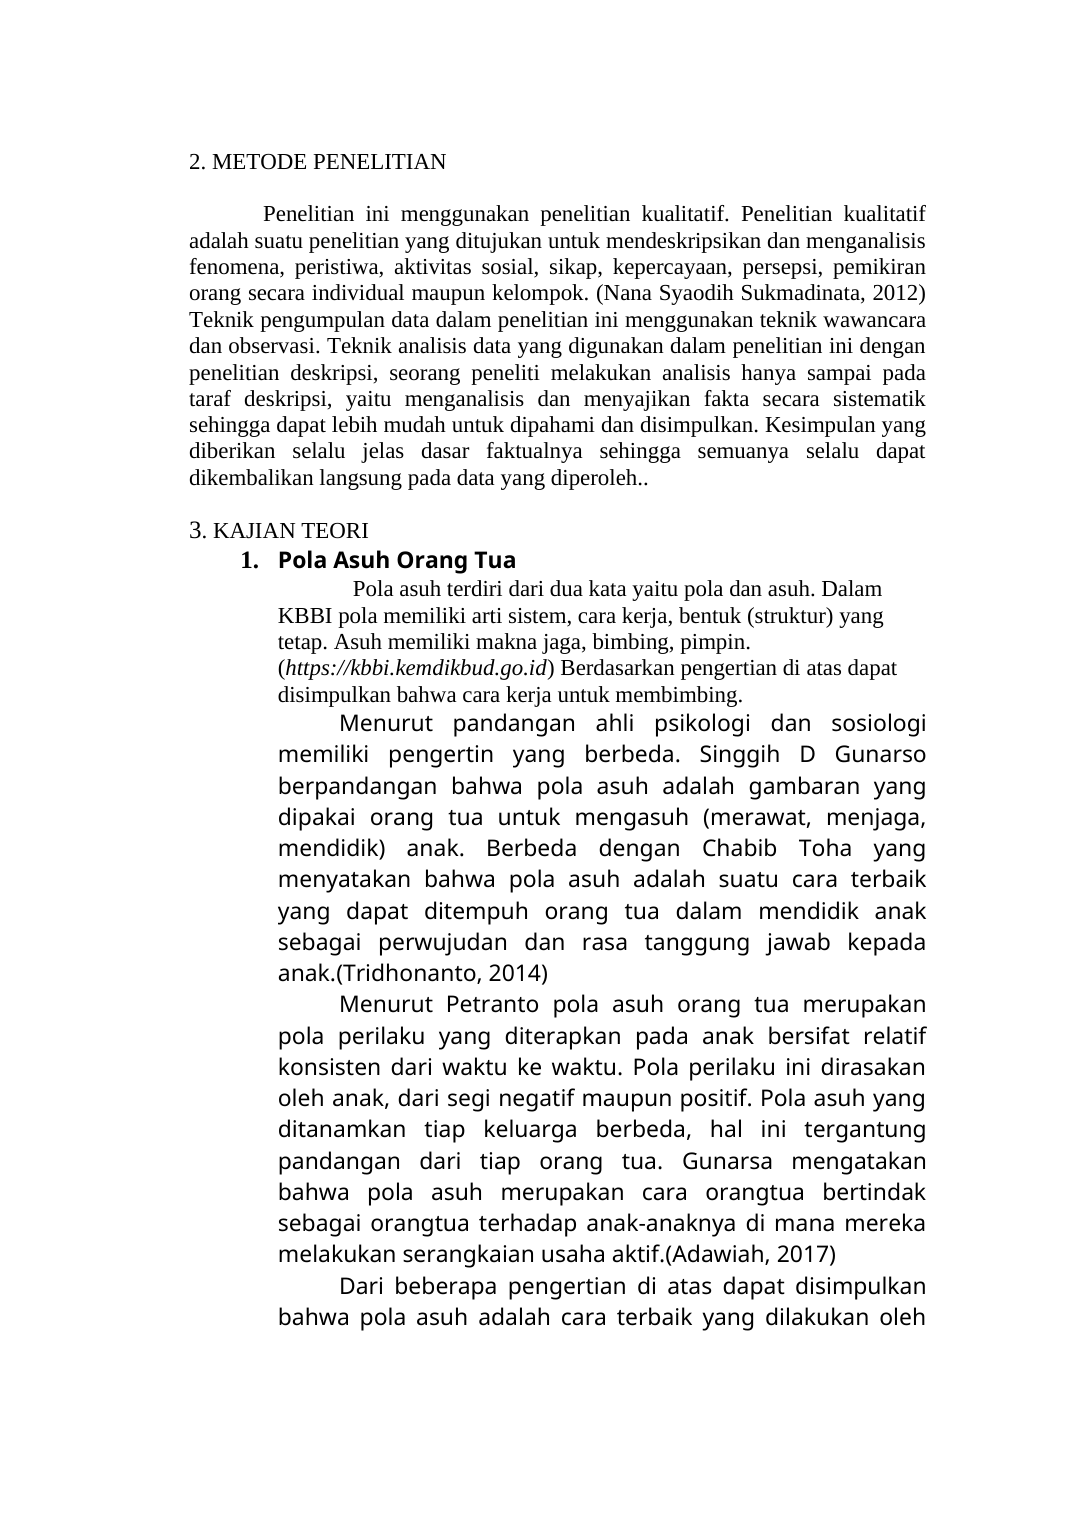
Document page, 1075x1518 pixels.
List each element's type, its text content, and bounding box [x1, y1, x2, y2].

subtitle 3. KAJIAN TEORI [189, 515, 927, 544]
text Penelitian ini menggunakan penelitian kualitatif. Penelitian kualitatif adalah suatu penelitian yang ditujukan untuk mendeskripsikan dan menganalisis fenomena, peristiwa, aktivitas sosial, sikap, kepercayaan, persepsi, pemikiran orang secara individual maupun kelompok. (Nana Syaodih Sukmadinata, 2012) Teknik pengumpulan data dalam penelitian ini menggunakan teknik wawancara dan observasi. Teknik analisis data yang digunakan dalam penelitian ini dengan penelitian deskripsi, seorang peneliti melakukan analisis hanya sampai pada taraf deskripsi, yaitu menganalisis dan menyajikan fakta secara sistematik sehingga dapat lebih mudah untuk dipahami dan disimpulkan. Kesimpulan yang diberikan selalu jelas dasar faktualnya sehingga semuanya selalu dapat dikembalikan langsung pada data yang diperoleh.. [189, 200, 927, 490]
subtitle 2. METODE PENELITIAN [189, 148, 927, 174]
list Pola Asuh Orang Tua [240, 544, 927, 575]
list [278, 1269, 927, 1332]
text Pola asuh terdiri dari dua kata yaitu pola dan asuh. Dalam KBBI pola memiliki arti sistem, cara kerja, bentuk (struktur) yang tetap. Asuh memiliki makna jaga, bimbing, pimpin.(https://kbbi.kemdikbud.go.id) Berdasarkan pengertian di atas dapat disimpulkan bahwa cara kerja untuk membimbing. [278, 575, 927, 707]
list Menurut Petranto pola asuh orang tua merupakan pola perilaku yang diterapkan pada anak bersifat relatif konsisten dari waktu ke waktu. Pola perilaku ini dirasakan oleh anak, dari segi negatif maupun positif. Pola asuh yang ditanamkan tiap keluarga berbeda, hal ini tergantung pandangan dari tiap orang tua. Gunarsa mengatakan bahwa pola asuh merupakan cara orangtua bertindak sebagai orangtua terhadap anak-anaknya di mana mereka melakukan serangkaian usaha aktif.(Adawiah, 2017) [278, 988, 927, 1269]
list Menurut pandangan ahli psikologi dan sosiologi memiliki pengertin yang berbeda. Singgih D Gunarso berpandangan bahwa pola asuh adalah gambaran yang dipakai orang tua untuk mengasuh (merawat, menjaga, mendidik) anak. Berbeda dengan Chabib Toha yang menyatakan bahwa pola asuh adalah suatu cara terbaik yang dapat ditempuh orang tua dalam mendidik anak sebagai perwujudan dan rasa tanggung jawab kepada anak.(Tridhonanto, 2014) [278, 707, 927, 988]
